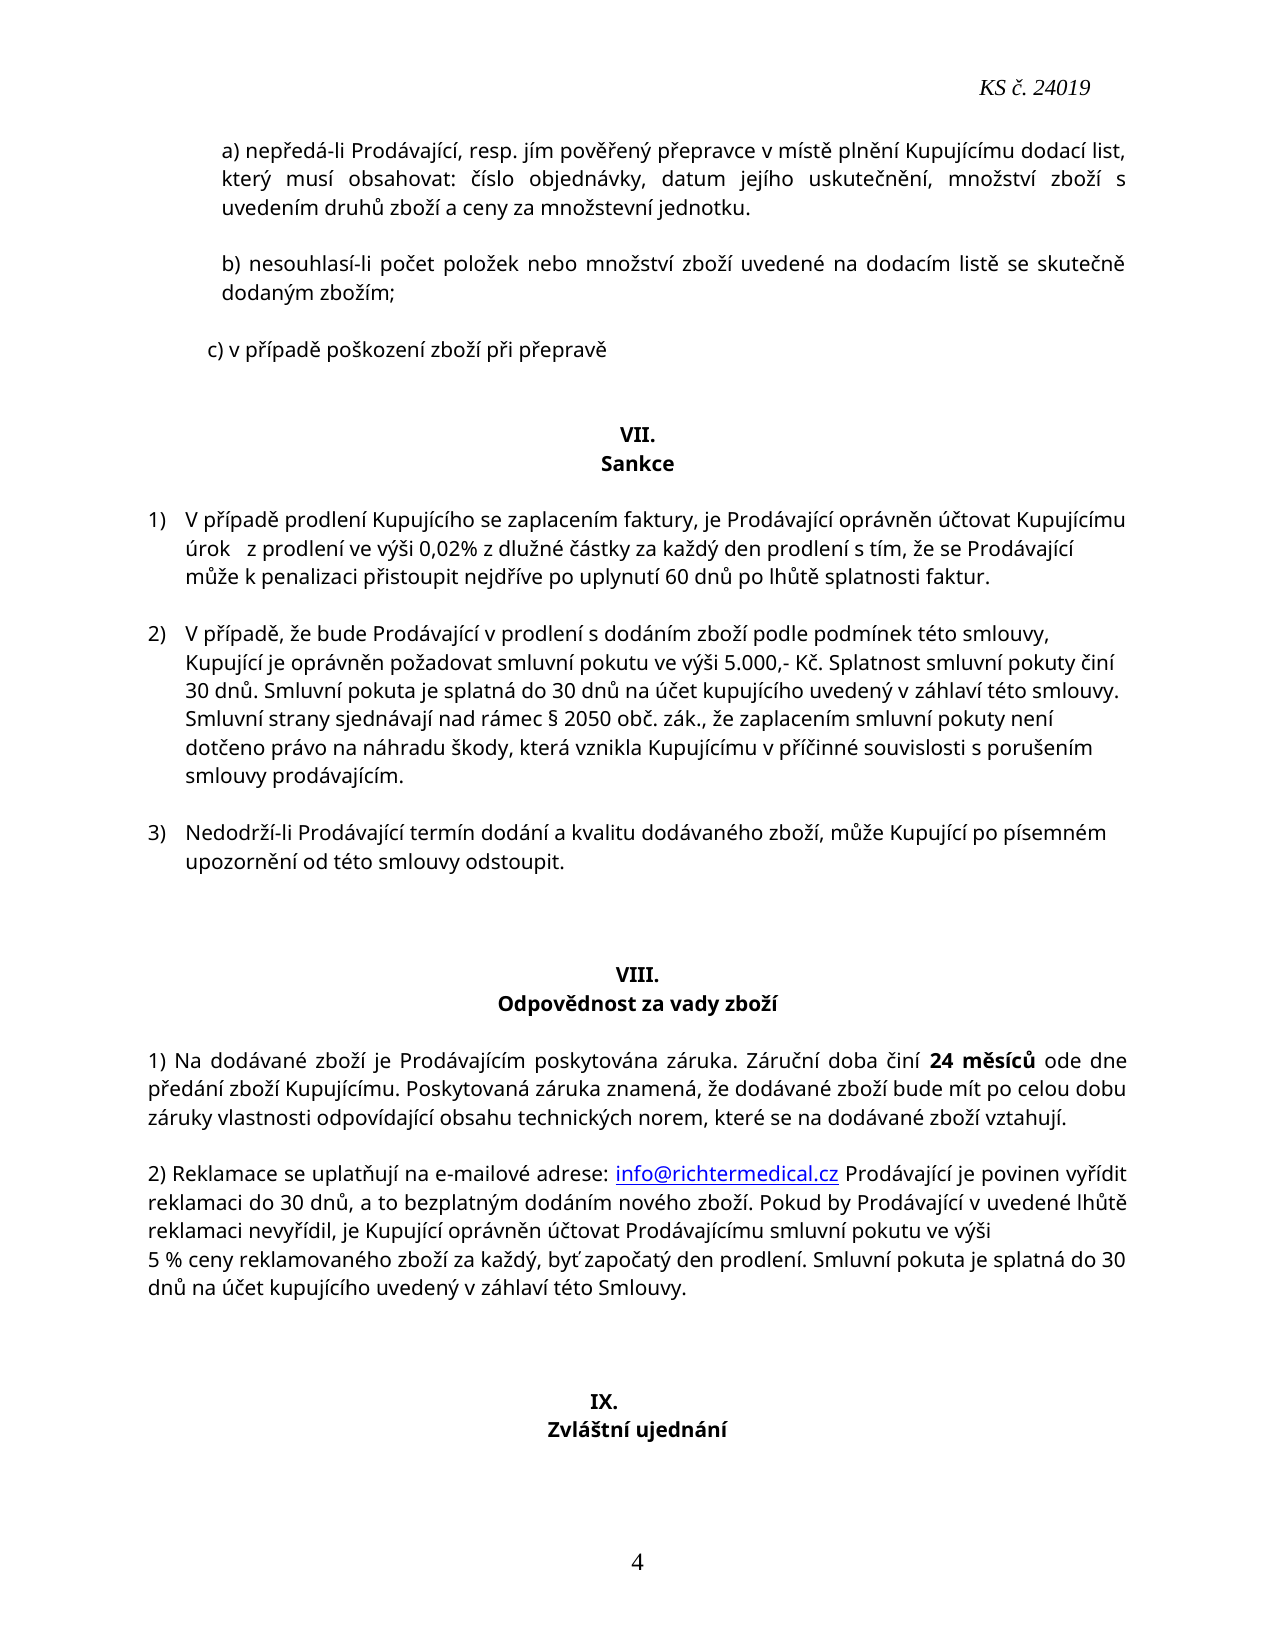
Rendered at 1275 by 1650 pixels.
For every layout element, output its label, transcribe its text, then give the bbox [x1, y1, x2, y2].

text 5 % ceny reklamovaného zboží za každý, byť započatý den prodlení. Smluvní pokuta je splatná do 30 dnů na účet kupujícího uvedený v záhlaví této Smlouvy. [148, 1245, 1127, 1302]
list Nedodrží-li Prodávající termín dodání a kvalitu dodávaného zboží, může Kupující po písemném upozornění od této smlouvy odstoupit. [148, 818, 1127, 875]
text 2) Reklamace se uplatňují na e-mailové adrese: info@richtermedical.cz Prodávající je povinen vyřídit reklamaci do 30 dnů, a to bezplatným dodáním nového zboží. Pokud by Prodávající v uvedené lhůtě reklamaci nevyřídil, je Kupující oprávněn účtovat Prodávajícímu smluvní pokutu ve výši [148, 1159, 1127, 1245]
text a) nepředá-li Prodávající, resp. jím pověřený přepravce v místě plnění Kupujícímu dodací list, který musí obsahovat: číslo objednávky, datum jejího uskutečnění, množství zboží s uvedením druhů zboží a ceny za množstevní jednotku. [221, 136, 1127, 221]
list V případě, že bude Prodávající v prodlení s dodáním zboží podle podmínek této smlouvy, Kupující je oprávněn požadovat smluvní pokutu ve výši 5.000,- Kč. Splatnost smluvní pokuty činí 30 dnů. Smluvní pokuta je splatná do 30 dnů na účet kupujícího uvedený v záhlaví této smlouvy. Smluvní strany sjednávají nad rámec § 2050 obč. zák., že zaplacením smluvní pokuty není dotčeno právo na náhradu škody, která vznikla Kupujícímu v příčinné souvislosti s porušením smlouvy prodávajícím. [148, 619, 1127, 790]
text VII. [148, 420, 1127, 449]
text b) nesouhlasí-li počet položek nebo množství zboží uvedené na dodacím listě se skutečně dodaným zbožím; [221, 249, 1127, 306]
text c) v případě poškození zboží při přepravě [148, 335, 1127, 363]
text VIII. [148, 961, 1127, 989]
text IX. [590, 1387, 1127, 1416]
text Sankce [148, 449, 1127, 477]
text Zvláštní ujednání [148, 1416, 1127, 1444]
list V případě prodlení Kupujícího se zaplacením faktury, je Prodávající oprávněn účtovat Kupujícímu úrok z prodlení ve výši 0,02% z dlužné částky za každý den prodlení s tím, že se Prodávající může k penalizaci přistoupit nejdříve po uplynutí 60 dnů po lhůtě splatnosti faktur. [148, 506, 1127, 591]
text Odpovědnost za vady zboží [148, 989, 1127, 1017]
text 1) Na dodávané zboží je Prodávajícím poskytována záruka. Záruční doba činí 24 měsíců ode dne předání zboží Kupujícímu. Poskytovaná záruka znamená, že dodávané zboží bude mít po celou dobu záruky vlastnosti odpovídající obsahu technických norem, které se na dodávané zboží vztahují. [148, 1046, 1127, 1131]
